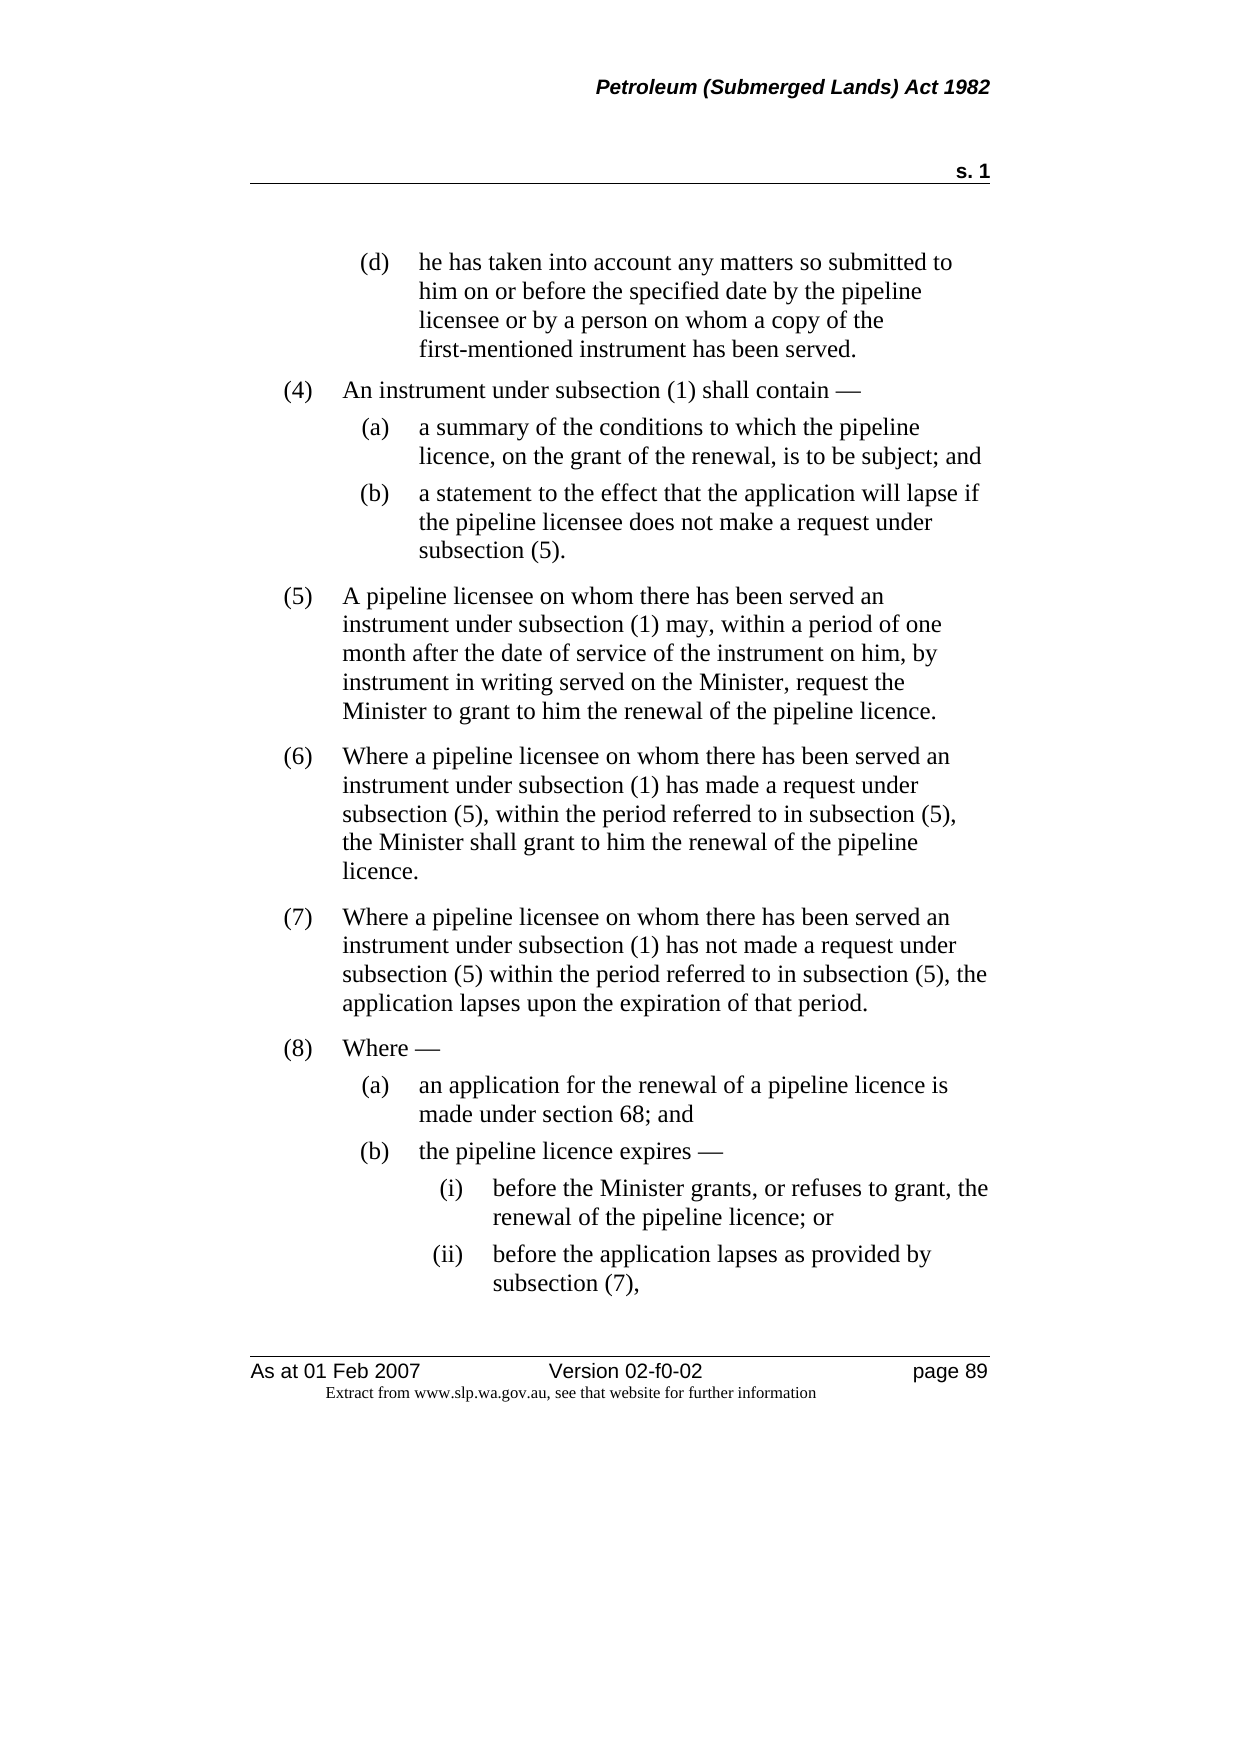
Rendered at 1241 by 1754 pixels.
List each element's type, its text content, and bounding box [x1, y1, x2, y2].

text (5) A pipeline licensee on whom there has been served an instrument under subsection (1) may, within a period of one month after the date of service of the instrument on him, by instrument in writing served on the Minister, request the Minister to grant to him the renewal of the pipeline licence. [250, 581, 990, 724]
text (6) Where a pipeline licensee on whom there has been served an instrument under subsection (1) has made a request under subsection (5), within the period referred to in subsection (5), the Minister shall grant to him the renewal of the pipeline licence. [250, 741, 990, 885]
text (ii) before the application lapses as provided by subsection (7), [250, 1239, 990, 1297]
text (a) an application for the renewal of a pipeline licence is made under section 68; and [250, 1070, 990, 1128]
text (i) before the Minister grants, or refuses to grant, the renewal of the pipeline licence; or [250, 1173, 990, 1231]
text (b) the pipeline licence expires — [250, 1136, 990, 1165]
text (4) An instrument under subsection (1) shall contain — [250, 375, 990, 404]
text (d) he has taken into account any matters so submitted to him on or before the specified date by the pipeline licensee or by a person on whom a copy of the first-mentioned instrument has been served. [250, 247, 990, 362]
text (7) Where a pipeline licensee on whom there has been served an instrument under subsection (1) has not made a request under subsection (5) within the period referred to in subsection (5), the application lapses upon the expiration of that period. [250, 902, 990, 1017]
text (8) Where — [250, 1033, 990, 1062]
text (a) a summary of the conditions to which the pipeline licence, on the grant of the renewal, is to be subject; and [250, 412, 990, 469]
text (b) a statement to the effect that the application will lapse if the pipeline licensee does not make a request under subsection (5). [250, 478, 990, 564]
